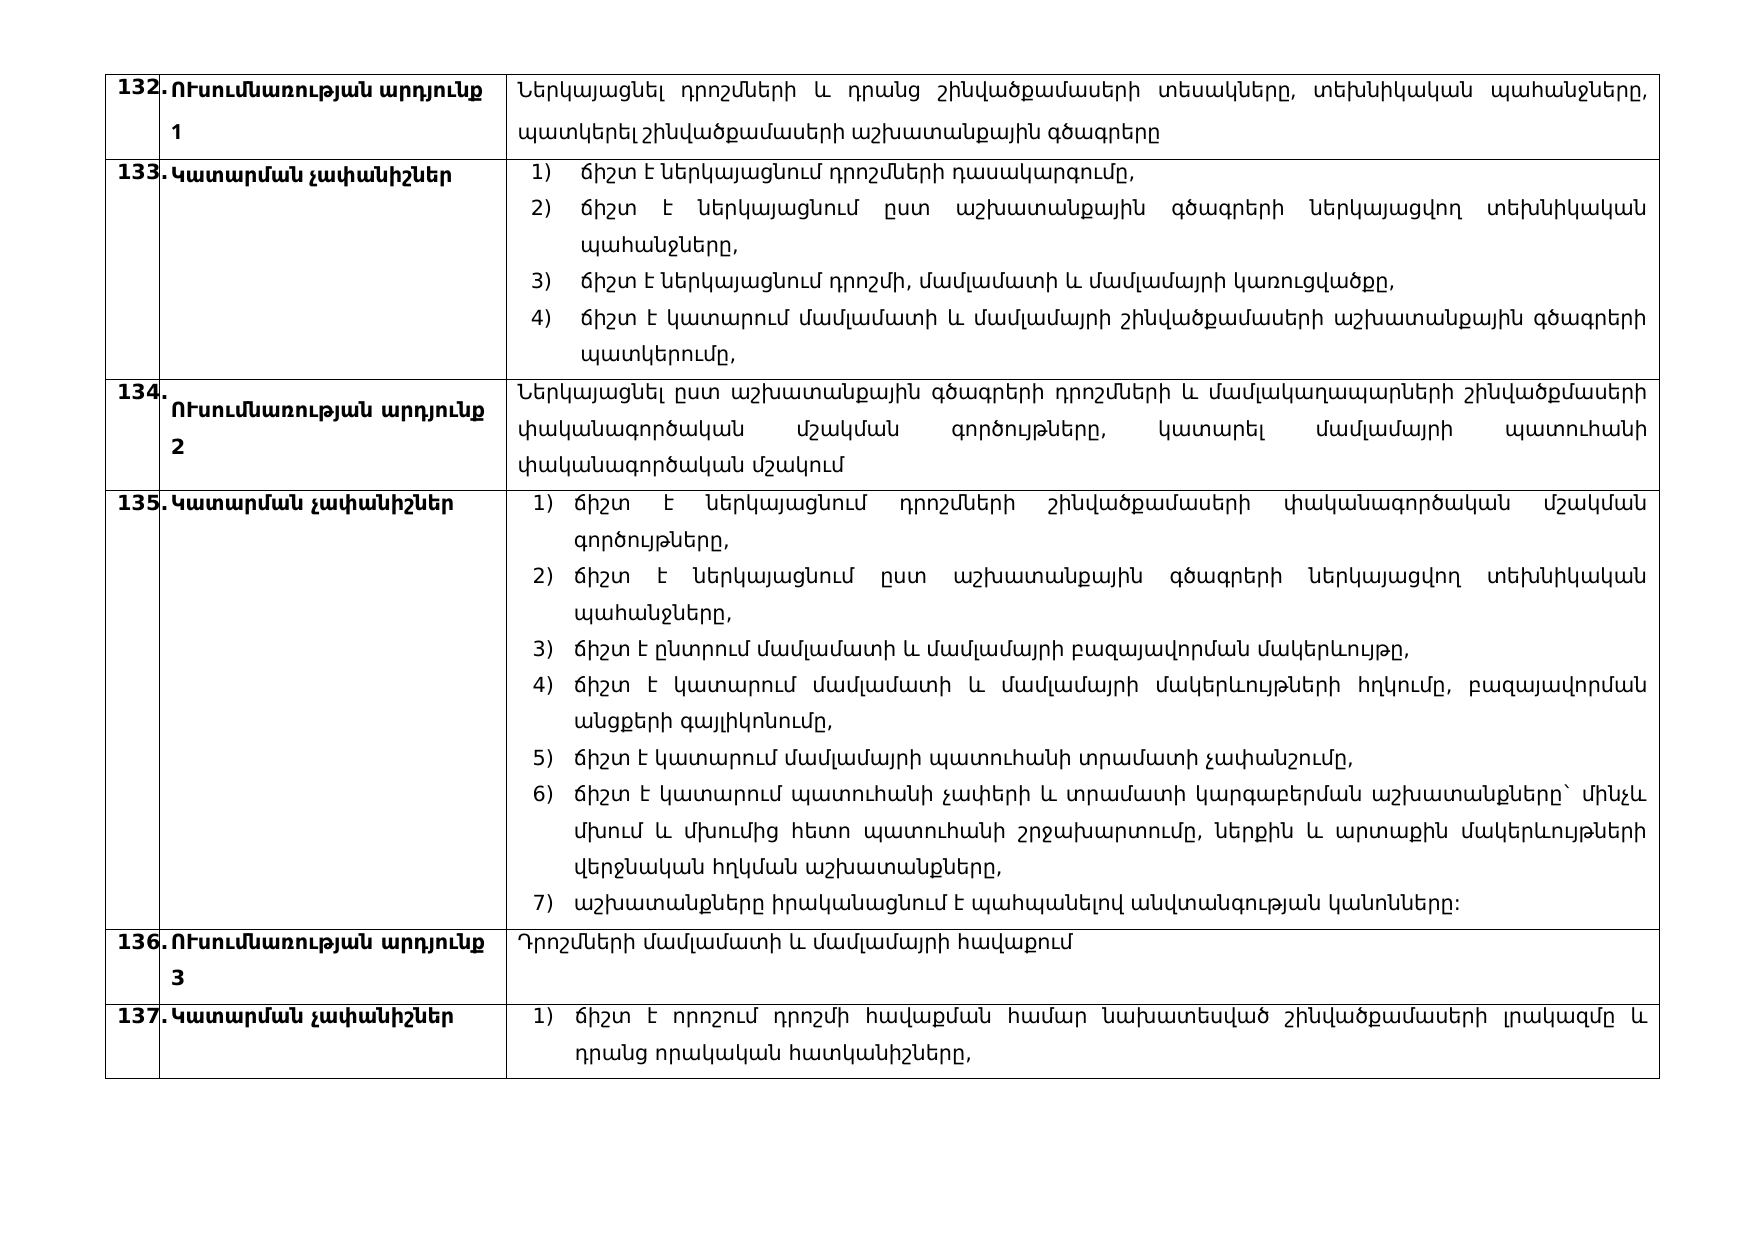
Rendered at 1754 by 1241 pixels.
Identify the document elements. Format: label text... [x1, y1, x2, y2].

table_cell Կատարման չափանիշներ [160, 160, 506, 379]
table_cell ՈՒսումնառության արդյունք 1 [160, 75, 506, 159]
table_cell [106, 1005, 159, 1078]
table_cell [106, 491, 159, 929]
table_cell [106, 380, 159, 490]
table_cell ՈՒսումնառության արդյունք 3 [160, 930, 506, 1003]
table_cell Կատարման չափանիշներ [160, 1005, 506, 1078]
table_cell Դրոշմների մամլամատի և մամլամայրի հավաքում [507, 930, 1659, 1003]
table_cell Ներկայացնել դրոշմների և դրանց շինվածքամասերի տեսակները, տեխնիկական պահանջները, պատկերել շինվածքամասերի աշխատանքային գծագրերը [507, 75, 1659, 159]
table_cell ճիշտ է ներկայացնում դրոշմների շինվածքամասերի փականագործական մշակման գործույթները, ճիշտ է ներկայացնում ըստ աշխատանքային գծագրերի ներկայացվող տեխնիկական պահանջները, ճիշտ է ընտրում մամլամատի և մամլամայրի բազայավորման մակերևույթը, ճիշտ է կատարում մամլամատի և մամլամայրի մակերևույթների հղկումը, բազայավորման անցքերի գայլիկոնումը, ճիշտ է կատարում մամլամայրի պատուհանի տրամատի չափանշումը, ճիշտ է կատարում պատուհանի չափերի և տրամատի կարգաբերման աշխատանքները` մինչև մխում և մխումից հետո պատուհանի շրջախարտումը, ներքին և արտաքին մակերևույթների վերջնական հղկման աշխատանքները, աշխատանքները իրականացնում է պահպանելով անվտանգության կանոնները: [507, 491, 1659, 929]
table_cell Ներկայացնել ըստ աշխատանքային գծագրերի դրոշմների և մամլակաղապարների շինվածքմասերի փականագործական մշակման գործույթները, կատարել մամլամայրի պատուհանի փականագործական մշակում [507, 380, 1659, 490]
table_cell [106, 930, 159, 1003]
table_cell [507, 1005, 1659, 1078]
table_cell [106, 160, 159, 379]
table_cell ՈՒսումնառության արդյունք 2 [160, 380, 506, 490]
table_cell ճիշտ է ներկայացնում դրոշմների դասակարգումը, ճիշտ է ներկայացնում ըստ աշխատանքային գծագրերի ներկայացվող տեխնիկական պահանջները, ճիշտ է ներկայացնում դրոշմի, մամլամատի և մամլամայրի կառուցվածքը, ճիշտ է կատարում մամլամատի և մամլամայրի շինվածքամասերի աշխատանքային գծագրերի պատկերումը, [507, 160, 1659, 379]
table_cell Կատարման չափանիշներ [160, 491, 506, 929]
table_cell [106, 75, 159, 159]
